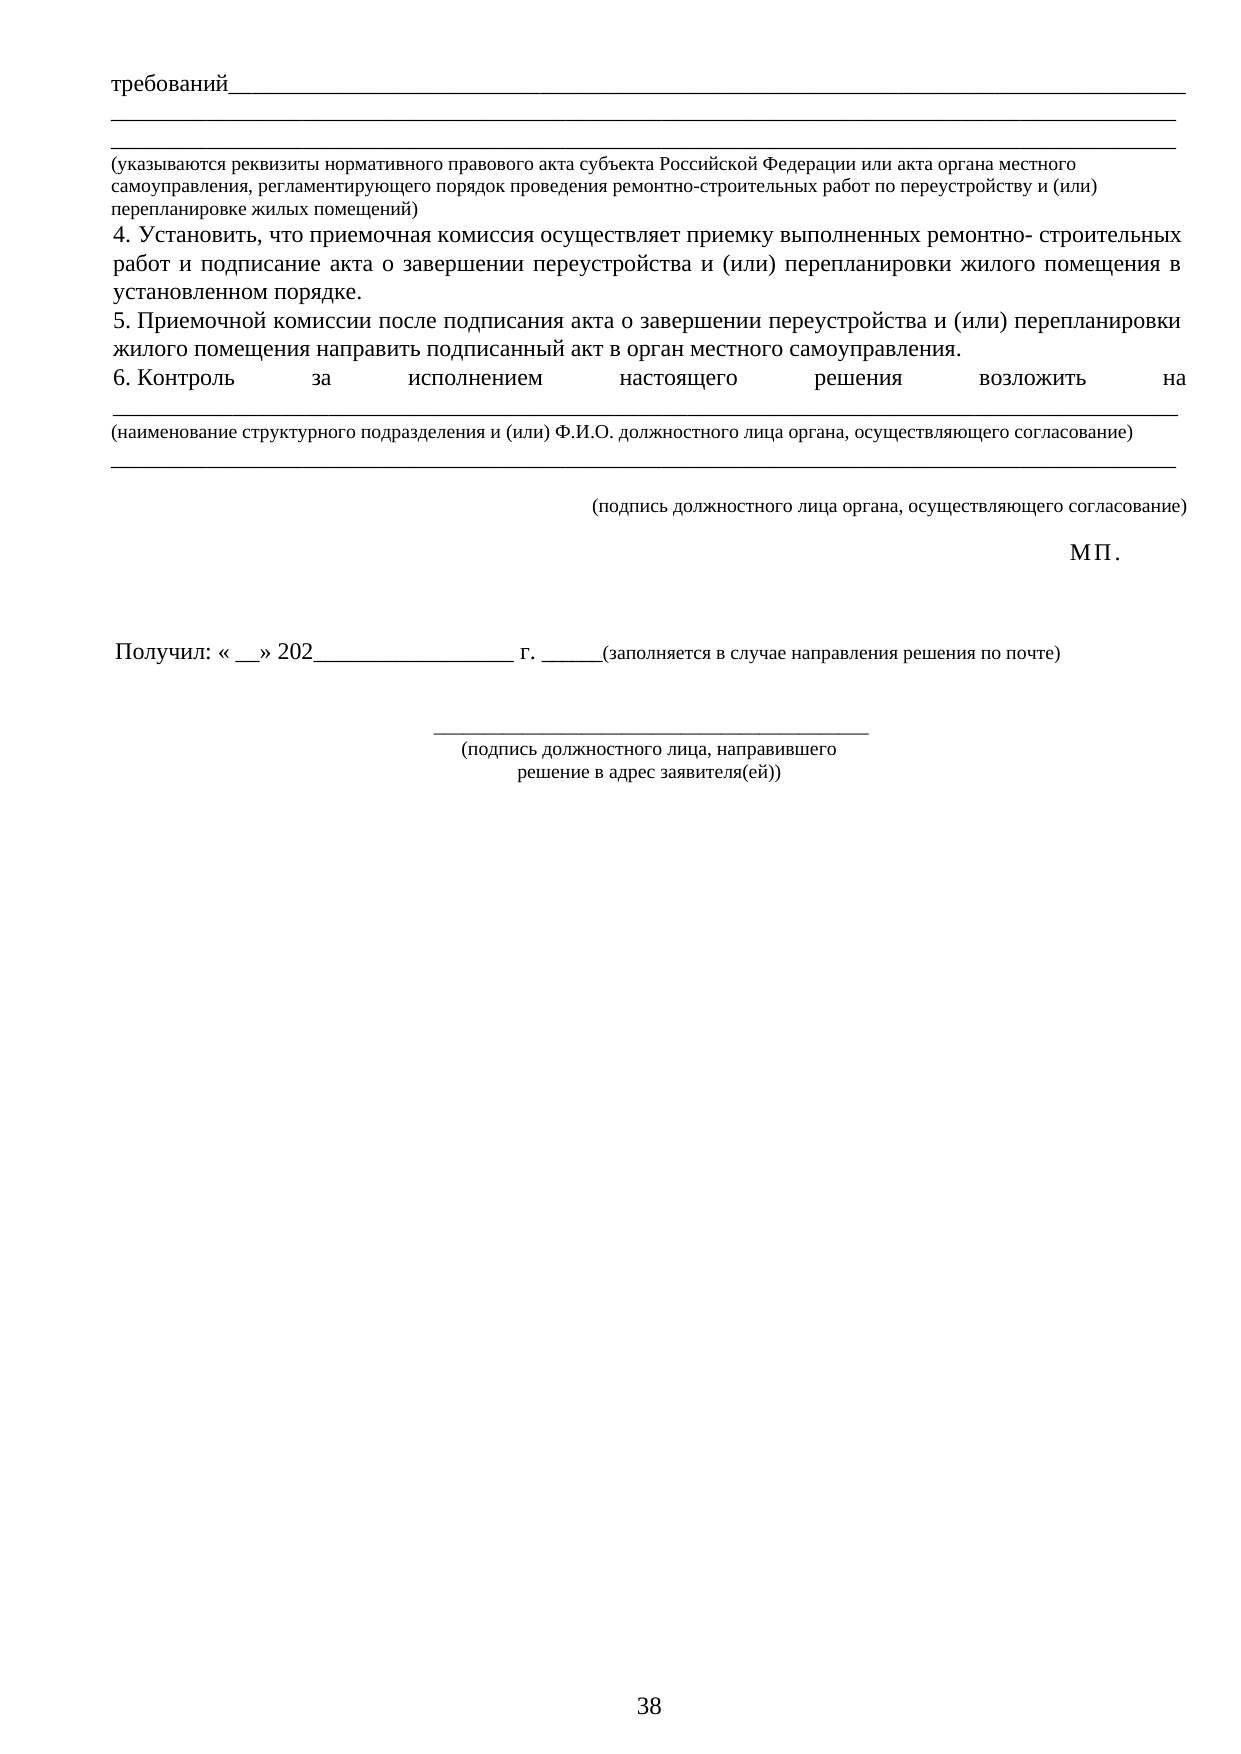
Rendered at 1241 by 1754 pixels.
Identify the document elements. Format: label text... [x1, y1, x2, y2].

text (подпись должностного лица органа, осуществляющего согласование) [111, 493, 1187, 517]
text (подпись должностного лица, направившего [111, 737, 1187, 760]
text МП. [1069, 541, 1187, 565]
text решение в адрес заявителя(ей)) [111, 760, 1187, 783]
text (указываются реквизиты нормативного правового акта субъекта Российской Федерации или акта органа местного самоуправления, регламентирующего порядок проведения ремонтно-строительных работ по переустройству и (или) перепланировке жилых помещений) [111, 151, 1187, 220]
list Контроль за исполнением настоящего решения возложить на _________________________________________________________________________________________ [113, 363, 1187, 420]
text _________________________________________________________________________________________ [111, 442, 1187, 470]
text (наименование структурного подразделения и (или) Ф.И.О. должностного лица органа, осуществляющего согласование) [111, 420, 1187, 442]
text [111, 69, 1187, 151]
list Установить, что приемочная комиссия осуществляет приемку выполненных ремонтно- строительных работ и подписание акта о завершении переустройства и (или) перепланировки жилого помещения в установленном порядке. [113, 220, 1183, 306]
list Приемочной комиссии после подписания акта о завершении переустройства и (или) перепланировки жилого помещения направить подписанный акт в орган местного самоуправления. [113, 306, 1183, 363]
text Получил: « __» 202 г. (заполняется в случае направления решения по почте) [115, 639, 1187, 664]
text ____________________________________________ [111, 714, 1187, 737]
